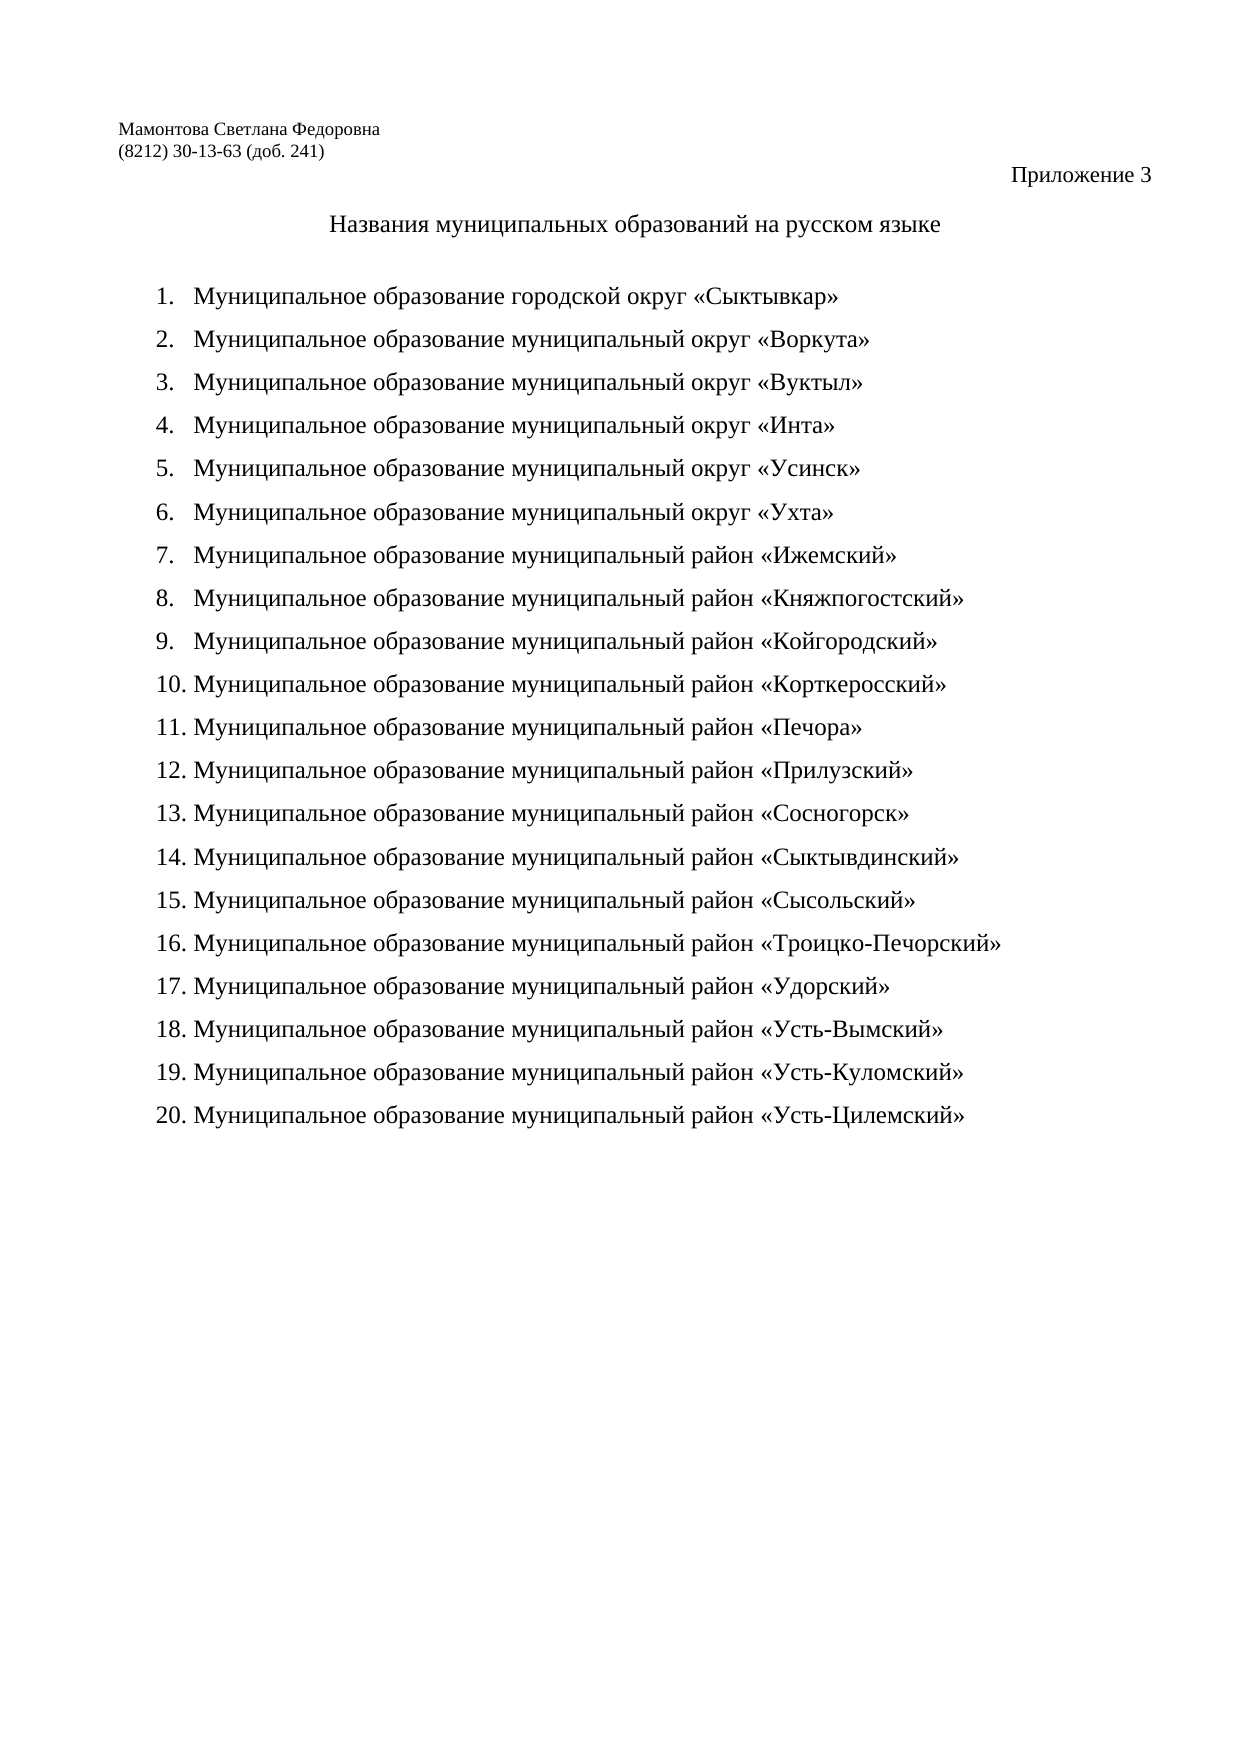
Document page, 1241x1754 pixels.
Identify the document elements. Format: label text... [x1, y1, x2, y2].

list Муниципальное образование муниципальный район «Койгородский» [156, 626, 1152, 655]
list Муниципальное образование муниципальный район «Усть-Вымский» [156, 1014, 1152, 1043]
text Названия муниципальных образований на русском языке [118, 209, 1152, 238]
list Муниципальное образование муниципальный район «Удорский» [156, 971, 1152, 1000]
list Муниципальное образование муниципальный район «Сосногорск» [156, 798, 1152, 827]
list Муниципальное образование муниципальный округ «Ухта» [156, 497, 1152, 525]
list Муниципальное образование муниципальный округ «Инта» [156, 410, 1152, 439]
list Муниципальное образование муниципальный округ «Воркута» [156, 324, 1152, 353]
list Муниципальное образование муниципальный район «Ижемский» [156, 540, 1152, 568]
text Мамонтова Светлана Федоровна [118, 118, 1152, 140]
list Муниципальное образование городской округ «Сыктывкар» [156, 281, 1152, 310]
list Муниципальное образование муниципальный район «Корткеросский» [156, 669, 1152, 698]
list Муниципальное образование муниципальный округ «Вуктыл» [156, 367, 1152, 396]
list Муниципальное образование муниципальный район «Троицко-Печорский» [156, 928, 1152, 957]
text (8212) 30-13-63 (доб. 241) [118, 140, 1152, 161]
list Муниципальное образование муниципальный район «Сысольский» [156, 885, 1152, 913]
list Муниципальное образование муниципальный район «Княжпогостский» [156, 583, 1152, 612]
list Муниципальное образование муниципальный округ «Усинск» [156, 453, 1152, 482]
list Муниципальное образование муниципальный район «Усть-Куломский» [156, 1057, 1152, 1086]
list Муниципальное образование муниципальный район «Сыктывдинский» [156, 842, 1152, 870]
text Приложение 3 [118, 161, 1152, 188]
list Муниципальное образование муниципальный район «Прилузский» [156, 755, 1152, 784]
list Муниципальное образование муниципальный район «Печора» [156, 712, 1152, 741]
list Муниципальное образование муниципальный район «Усть-Цилемский» [156, 1100, 1152, 1129]
